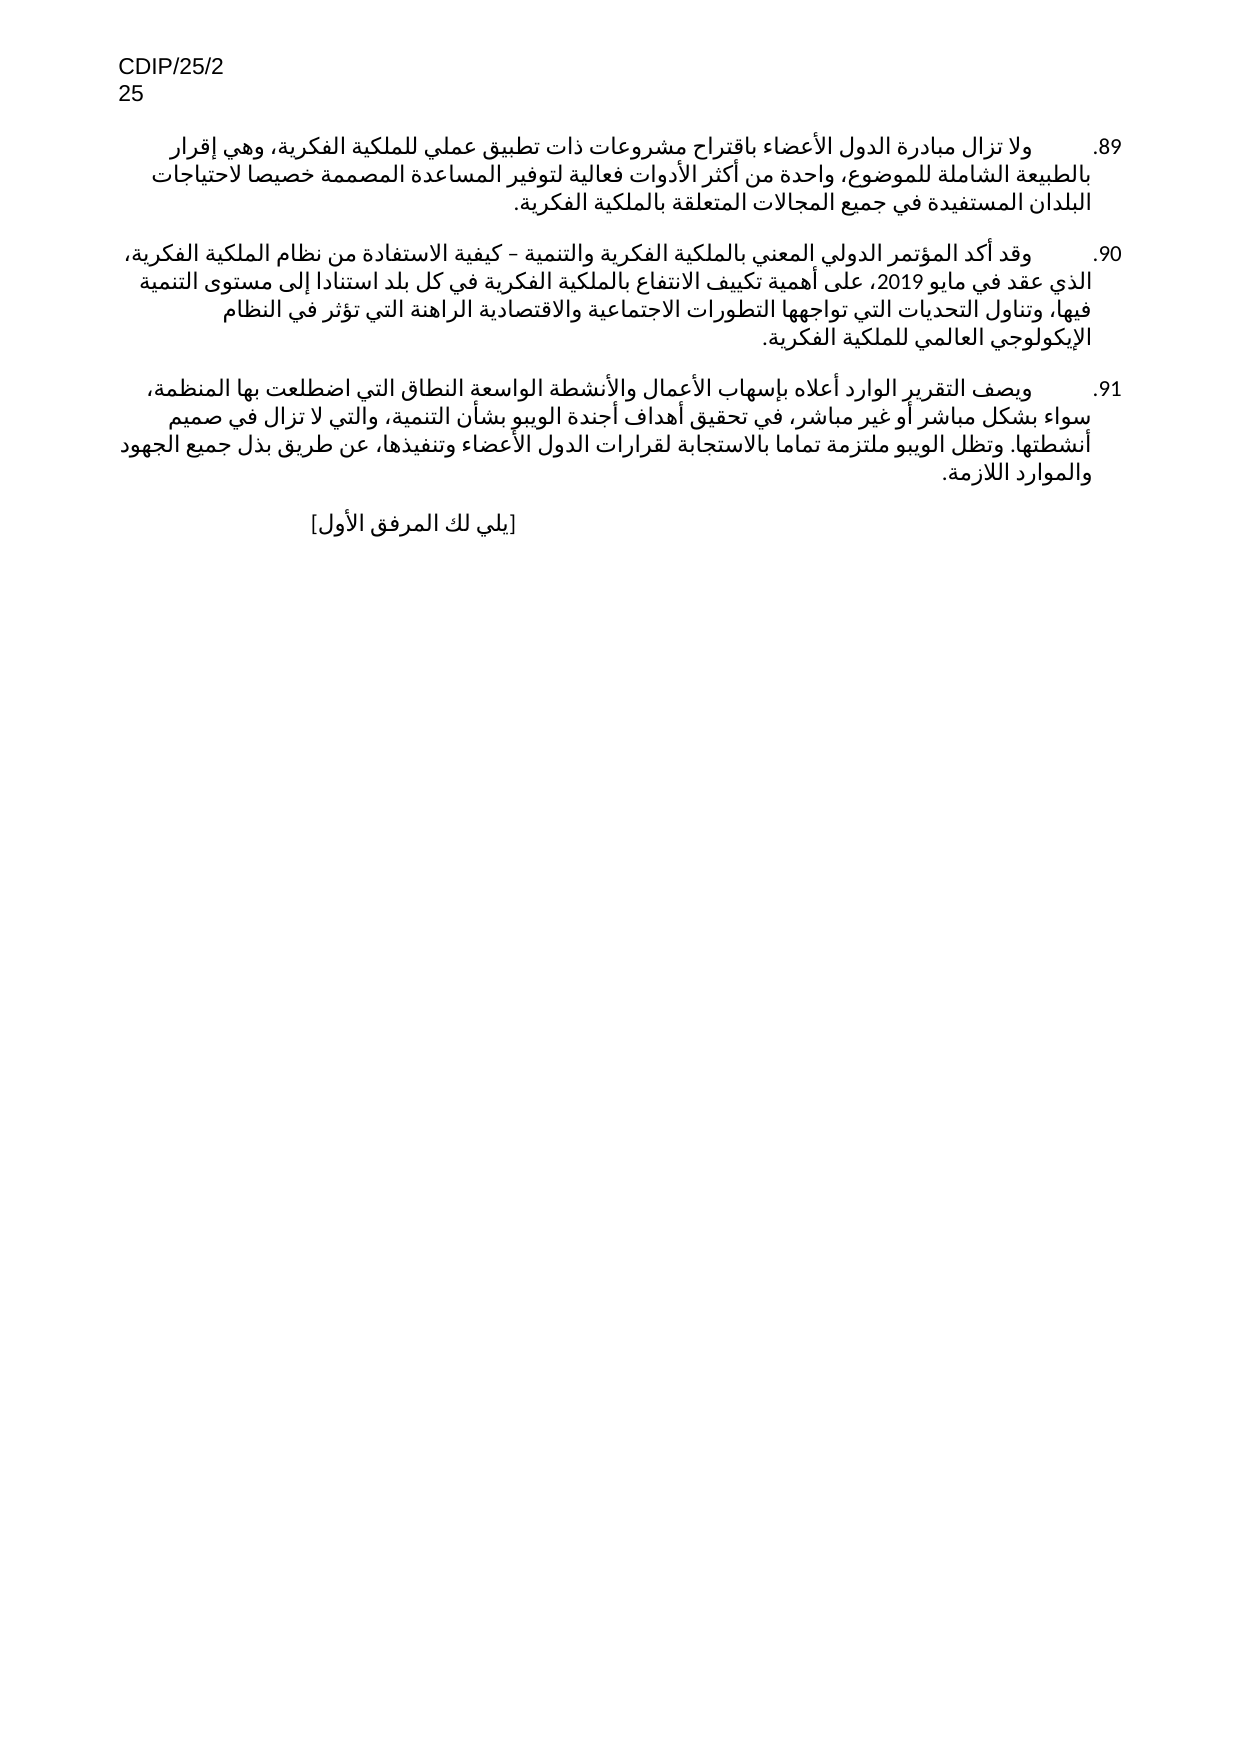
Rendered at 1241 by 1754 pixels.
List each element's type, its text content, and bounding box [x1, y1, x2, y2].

text وقد أكد المؤتمر الدولي المعني بالملكية الفكرية والتنمية – كيفية الاستفادة من نظام الملكية الفكرية، الذي عقد في مايو 2019، على أهمية تكييف الانتفاع بالملكية الفكرية في كل بلد استنادا إلى مستوى التنمية فيها، وتناول التحديات التي تواجهها التطورات الاجتماعية والاقتصادية الراهنة التي تؤثر في النظام الإيكولوجي العالمي للملكية الفكرية. [118, 239, 1092, 351]
text ولا تزال مبادرة الدول الأعضاء باقتراح مشروعات ذات تطبيق عملي للملكية الفكرية، وهي إقرار بالطبيعة الشاملة للموضوع، واحدة من أكثر الأدوات فعالية لتوفير المساعدة المصممة خصيصا لاحتياجات البلدان المستفيدة في جميع المجالات المتعلقة بالملكية الفكرية. [118, 132, 1092, 216]
text [يلي لك المرفق الأول] [118, 509, 516, 537]
text ويصف التقرير الوارد أعلاه بإسهاب الأعمال والأنشطة الواسعة النطاق التي اضطلعت بها المنظمة، سواء بشكل مباشر أو غير مباشر، في تحقيق أهداف أجندة الويبو بشأن التنمية، والتي لا تزال في صميم أنشطتها. وتظل الويبو ملتزمة تماما بالاستجابة لقرارات الدول الأعضاء وتنفيذها، عن طريق بذل جميع الجهود والموارد اللازمة. [118, 374, 1092, 486]
